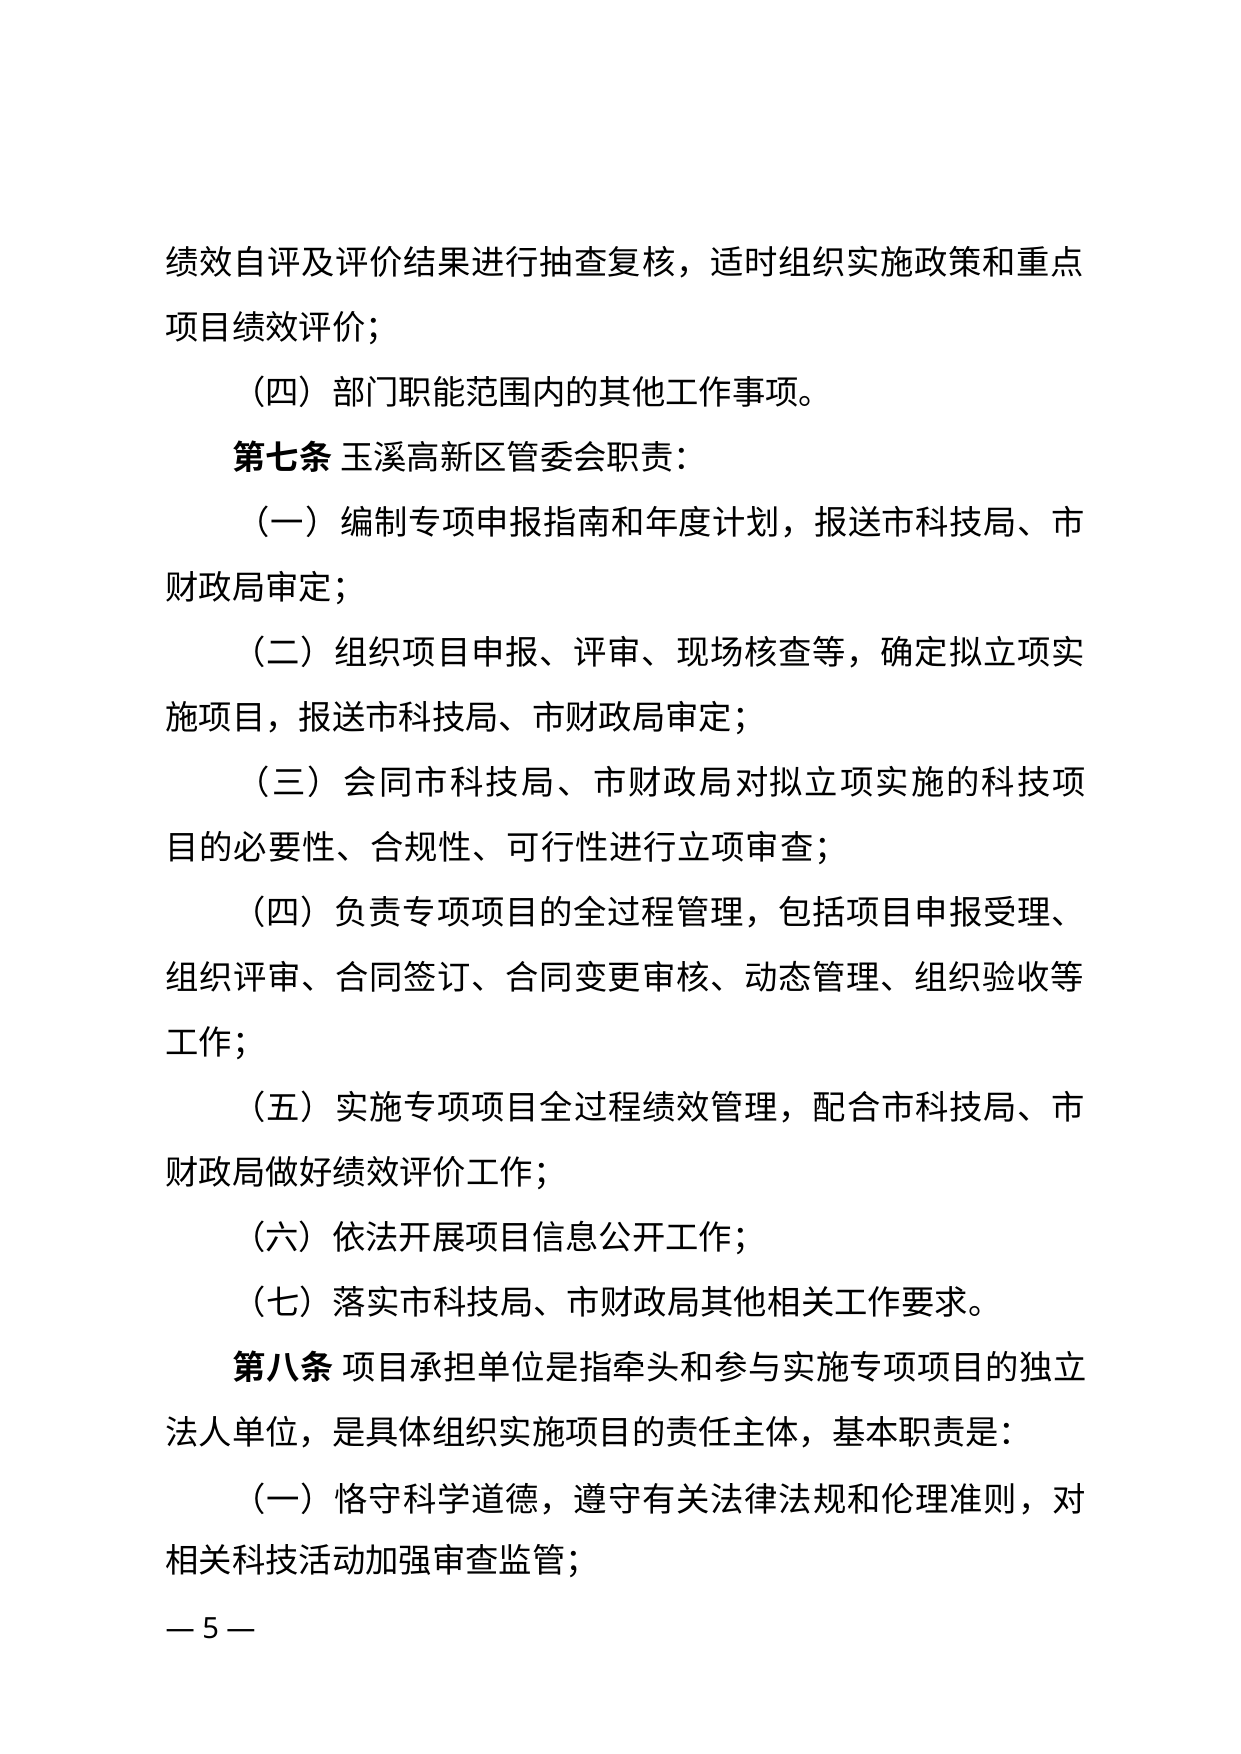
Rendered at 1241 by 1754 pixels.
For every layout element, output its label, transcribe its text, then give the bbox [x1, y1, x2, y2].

text 第七条 玉溪高新区管委会职责： [165, 422, 1087, 487]
text 第八条 项目承担单位是指牵头和参与实施专项项目的独立法人单位，是具体组织实施项目的责任主体，基本职责是： [165, 1332, 1087, 1462]
text （六）依法开展项目信息公开工作； [165, 1202, 1087, 1267]
text （四）负责专项项目的全过程管理，包括项目申报受理、组织评审、合同签订、合同变更审核、动态管理、组织验收等工作； [165, 877, 1087, 1072]
text （七）落实市科技局、市财政局其他相关工作要求。 [165, 1267, 1087, 1332]
text （一）恪守科学道德，遵守有关法律法规和伦理准则，对相关科技活动加强审查监管； [165, 1462, 1087, 1585]
text （三）会同市科技局、市财政局对拟立项实施的科技项目的必要性、合规性、可行性进行立项审查； [165, 747, 1087, 877]
text （四）部门职能范围内的其他工作事项。 [165, 357, 1087, 422]
text （二）组织项目申报、评审、现场核查等，确定拟立项实施项目，报送市科技局、市财政局审定； [165, 617, 1087, 747]
text （一）编制专项申报指南和年度计划，报送市科技局、市财政局审定； [165, 487, 1087, 617]
text （五）实施专项项目全过程绩效管理，配合市科技局、市财政局做好绩效评价工作； [165, 1072, 1087, 1202]
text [165, 227, 1087, 357]
